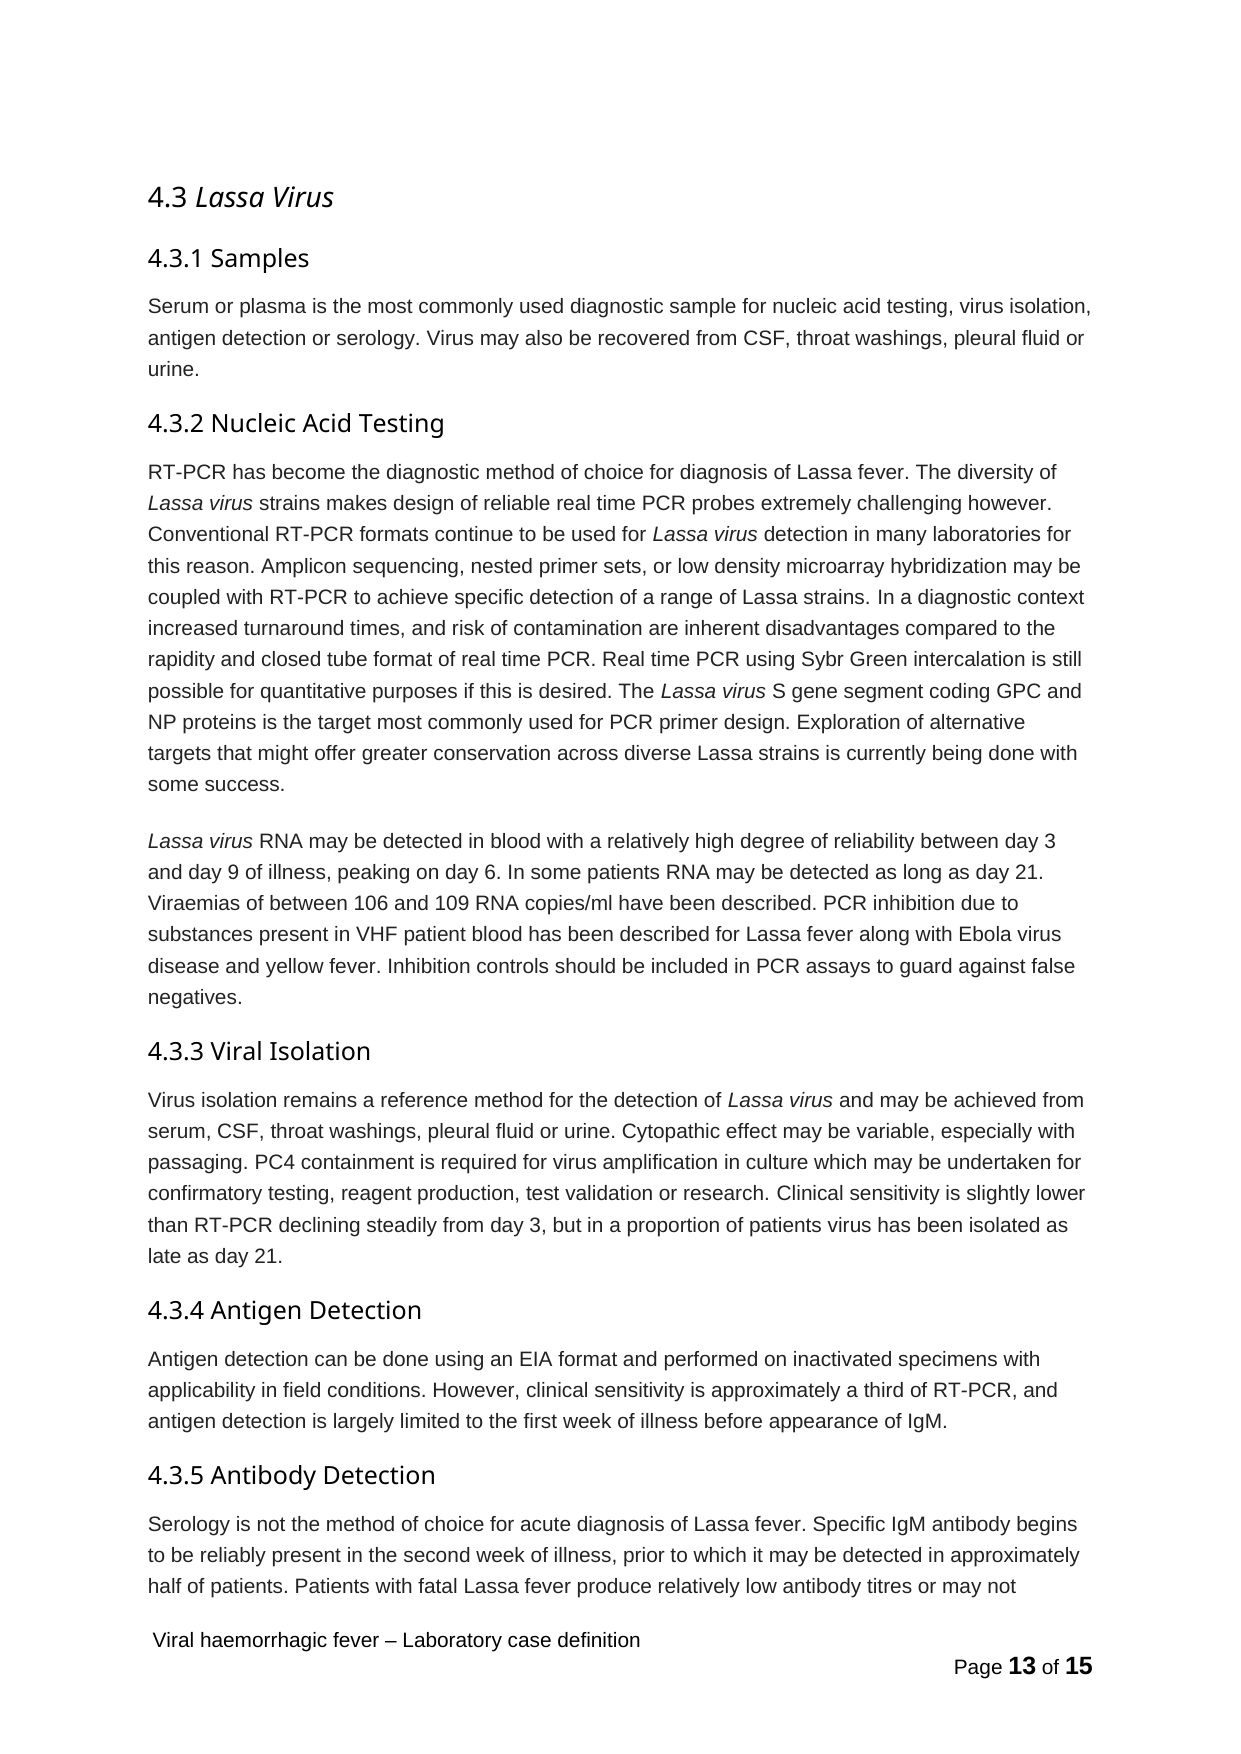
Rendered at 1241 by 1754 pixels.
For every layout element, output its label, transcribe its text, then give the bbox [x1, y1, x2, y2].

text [148, 1504, 1092, 1598]
text Serum or plasma is the most commonly used diagnostic sample for nucleic acid testing, virus isolation, antigen detection or serology. Virus may also be recovered from CSF, throat washings, pleural fluid or urine. [148, 287, 1092, 381]
text RT-PCR has become the diagnostic method of choice for diagnosis of Lassa fever. The diversity of Lassa virus strains makes design of reliable real time PCR probes extremely challenging however. Conventional RT-PCR formats continue to be used for Lassa virus detection in many laboratories for this reason. Amplicon sequencing, nested primer sets, or low density microarray hybridization may be coupled with RT-PCR to achieve specific detection of a range of Lassa strains. In a diagnostic context increased turnaround times, and risk of contamination are inherent disadvantages compared to the rapidity and closed tube format of real time PCR. Real time PCR using Sybr Green intercalation is still possible for quantitative purposes if this is desired. The Lassa virus S gene segment coding GPC and NP proteins is the target most commonly used for PCR primer design. Exploration of alternative targets that might offer greater conservation across diverse Lassa strains is currently being done with some success. [148, 452, 1092, 796]
text 4.3.3 Viral Isolation [148, 1034, 1092, 1068]
text 4.3.1 Samples [148, 241, 1092, 274]
text 4.3.4 Antigen Detection [148, 1293, 1092, 1327]
text Lassa virus RNA may be detected in blood with a relatively high degree of reliability between day 3 and day 9 of illness, peaking on day 6. In some patients RNA may be detected as long as day 21. Viraemias of between 106 and 109 RNA copies/ml have been described. PCR inhibition due to substances present in VHF patient blood has been described for Lassa fever along with Ebola virus disease and yellow fever. Inhibition controls should be included in PCR assays to guard against false negatives. [148, 821, 1092, 1009]
text Antigen detection can be done using an EIA format and performed on inactivated specimens with applicability in field conditions. However, clinical sensitivity is approximately a third of RT-PCR, and antigen detection is largely limited to the first week of illness before appearance of IgM. [148, 1339, 1092, 1433]
text Virus isolation remains a reference method for the detection of Lassa virus and may be achieved from serum, CSF, throat washings, pleural fluid or urine. Cytopathic effect may be variable, especially with passaging. PC4 containment is required for virus amplification in culture which may be undertaken for confirmatory testing, reagent production, test validation or research. Clinical sensitivity is slightly lower than RT-PCR declining steadily from day 3, but in a proportion of patients virus has been isolated as late as day 21. [148, 1080, 1092, 1268]
text 4.3.2 Nucleic Acid Testing [148, 406, 1092, 440]
text 4.3.5 Antibody Detection [148, 1458, 1092, 1492]
text 4.3 Lassa Virus [148, 177, 1092, 216]
